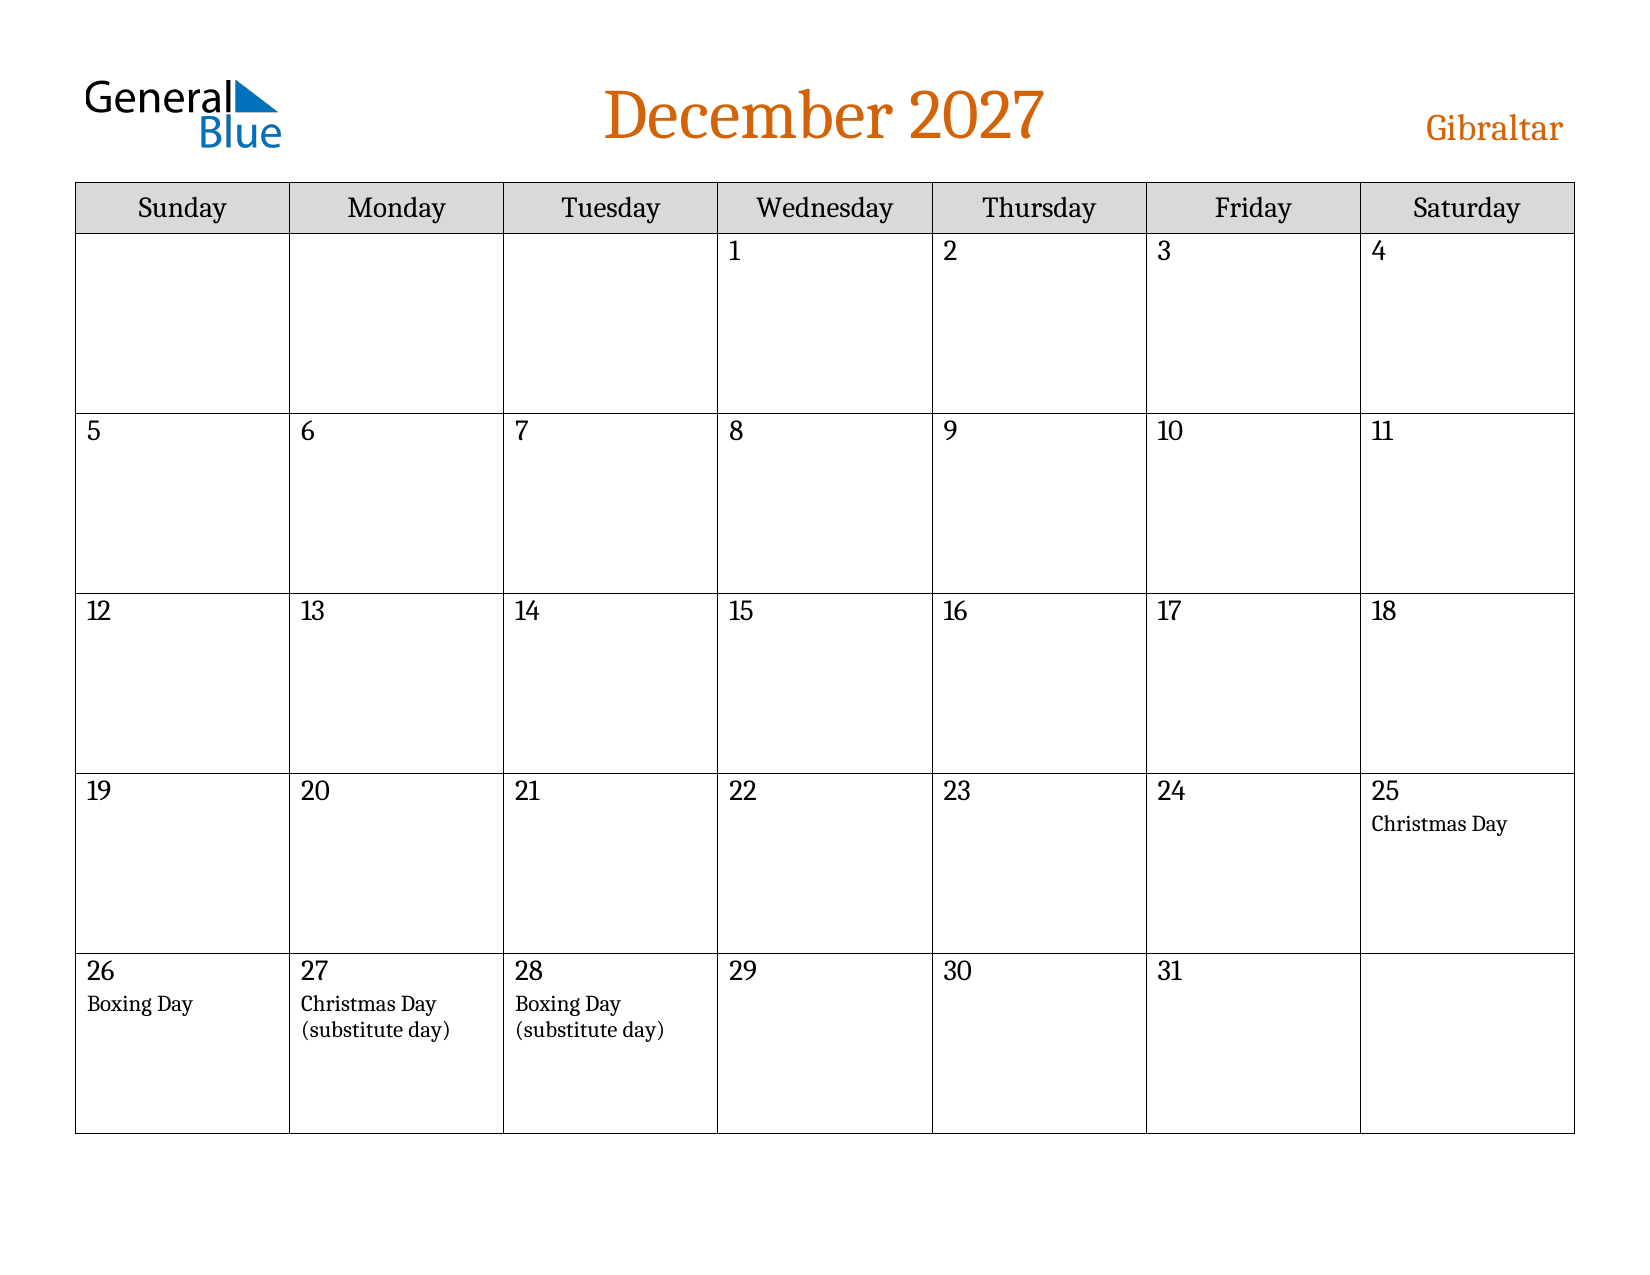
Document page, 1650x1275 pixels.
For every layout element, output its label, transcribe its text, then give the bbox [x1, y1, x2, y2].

table_cell 18 [1361, 594, 1574, 630]
table_cell Boxing Day [76, 990, 289, 1133]
table_cell [1361, 990, 1574, 1133]
table_cell [504, 810, 717, 953]
table_cell [76, 270, 289, 413]
table_cell 24 [1147, 774, 1360, 810]
table_cell [1361, 954, 1574, 990]
table_cell Monday [290, 183, 503, 233]
table_cell 13 [290, 594, 503, 630]
table_cell [76, 630, 289, 773]
table_cell [1147, 270, 1360, 413]
picture [86, 80, 281, 148]
table_cell 8 [718, 414, 932, 450]
table_cell [290, 450, 503, 593]
table_cell [718, 990, 932, 1133]
table_cell [1361, 630, 1574, 773]
table_cell 23 [933, 774, 1146, 810]
table_cell [290, 234, 503, 270]
table_cell 11 [1361, 414, 1574, 450]
table_cell Christmas Day [1361, 810, 1574, 953]
table_cell 2 [933, 234, 1146, 270]
table_cell [933, 270, 1146, 413]
table_cell 25 [1361, 774, 1574, 810]
table_cell [504, 450, 717, 593]
table_cell [718, 630, 932, 773]
table_cell Boxing Day (substitute day) [504, 990, 717, 1133]
table_cell 22 [718, 774, 932, 810]
table_cell 21 [504, 774, 717, 810]
table_header [76, 75, 503, 182]
table_cell [1361, 450, 1574, 593]
table_cell [718, 270, 932, 413]
table_cell 12 [76, 594, 289, 630]
table_cell [76, 810, 289, 953]
table_cell [290, 630, 503, 773]
table_cell 15 [718, 594, 932, 630]
table_cell 1 [718, 234, 932, 270]
table_cell [933, 450, 1146, 593]
table_cell Tuesday [504, 183, 717, 233]
table_cell Thursday [933, 183, 1146, 233]
table_cell 28 [504, 954, 717, 990]
table_cell [1147, 450, 1360, 593]
table_cell Christmas Day (substitute day) [290, 990, 503, 1133]
table_cell [933, 630, 1146, 773]
table_cell [290, 270, 503, 413]
table_cell Saturday [1361, 183, 1574, 233]
table_cell [76, 450, 289, 593]
table_cell [290, 810, 503, 953]
table_cell 7 [504, 414, 717, 450]
table_cell [504, 234, 717, 270]
table_cell 6 [290, 414, 503, 450]
table_cell Wednesday [718, 183, 932, 233]
table_cell [1361, 270, 1574, 413]
table_cell 20 [290, 774, 503, 810]
table_cell [1147, 810, 1360, 953]
table_cell [718, 450, 932, 593]
table_cell 31 [1147, 954, 1360, 990]
table_cell [1147, 990, 1360, 1133]
table_cell 19 [76, 774, 289, 810]
table_cell 29 [718, 954, 932, 990]
table_cell 30 [933, 954, 1146, 990]
table_cell [504, 270, 717, 413]
table_cell 5 [76, 414, 289, 450]
table_header December 2027 [504, 75, 1146, 182]
table_cell 10 [1147, 414, 1360, 450]
table_cell 4 [1361, 234, 1574, 270]
table_header Gibraltar [1146, 75, 1574, 182]
table_cell 14 [504, 594, 717, 630]
table_cell [504, 630, 717, 773]
table_cell [718, 810, 932, 953]
table_cell [1147, 630, 1360, 773]
table_cell Sunday [76, 183, 289, 233]
table_cell [933, 990, 1146, 1133]
table_cell 26 [76, 954, 289, 990]
table_cell [933, 810, 1146, 953]
table_cell Friday [1147, 183, 1360, 233]
table_cell 9 [933, 414, 1146, 450]
table_cell 3 [1147, 234, 1360, 270]
table_cell 17 [1147, 594, 1360, 630]
table_cell 16 [933, 594, 1146, 630]
table_cell 27 [290, 954, 503, 990]
table_cell [76, 234, 289, 270]
